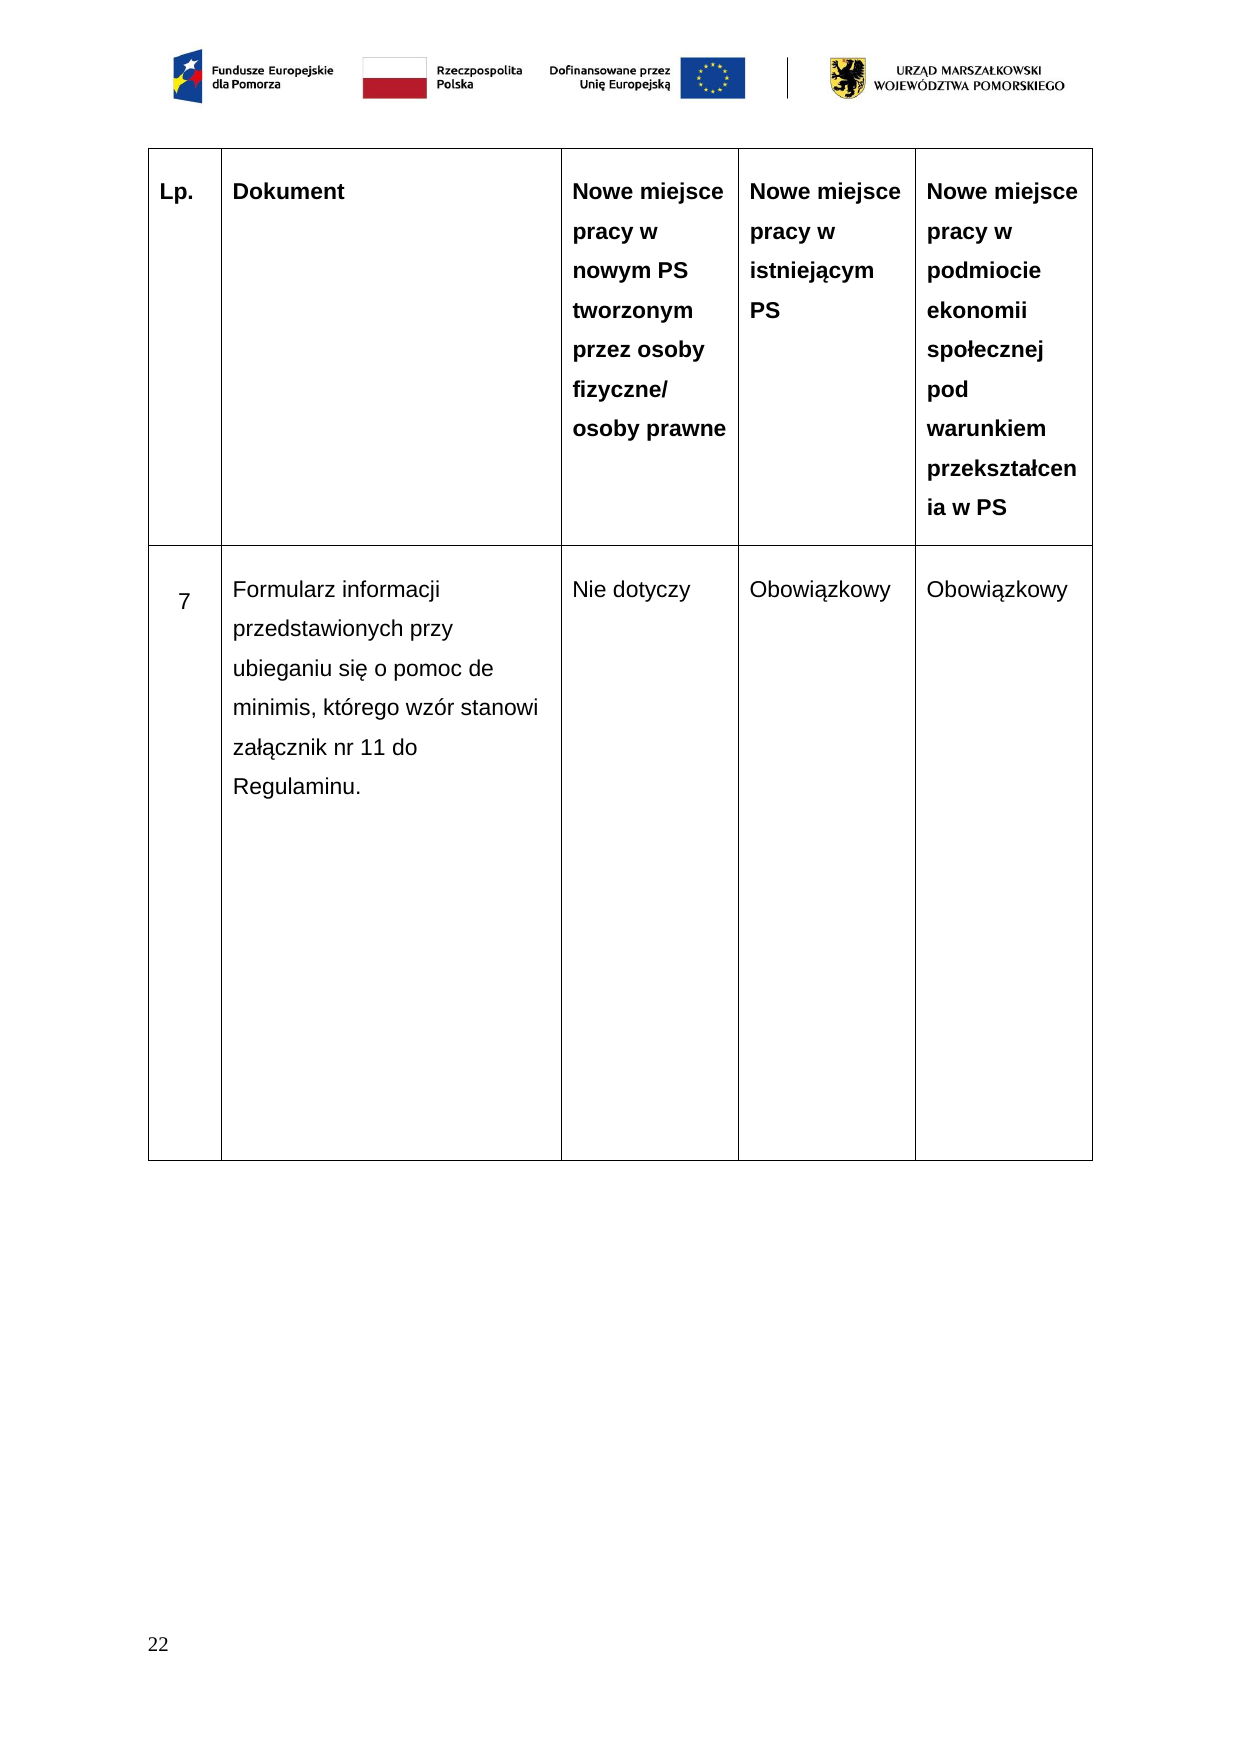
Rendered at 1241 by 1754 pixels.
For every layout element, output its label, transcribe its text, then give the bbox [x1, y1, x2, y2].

table_cell 7 [149, 546, 221, 1160]
picture [159, 35, 1086, 117]
table_cell Nie dotyczy [562, 546, 738, 1160]
table_header Nowe miejsce pracy w istniejącym PS [739, 149, 915, 545]
table_header Nowe miejsce pracy w nowym PS tworzonym przez osoby fizyczne/ osoby prawne [562, 149, 738, 545]
table_header Dokument [222, 149, 561, 545]
table_cell Obowiązkowy [916, 546, 1092, 1160]
table_header Nowe miejsce pracy w podmiocie ekonomii społecznej pod warunkiem przekształcenia w PS [916, 149, 1092, 545]
table_cell Obowiązkowy [739, 546, 915, 1160]
table_cell Formularz informacji przedstawionych przy ubieganiu się o pomoc de minimis, którego wzór stanowi załącznik nr 11 do Regulaminu. [222, 546, 561, 1160]
table_header Lp. [149, 149, 221, 545]
